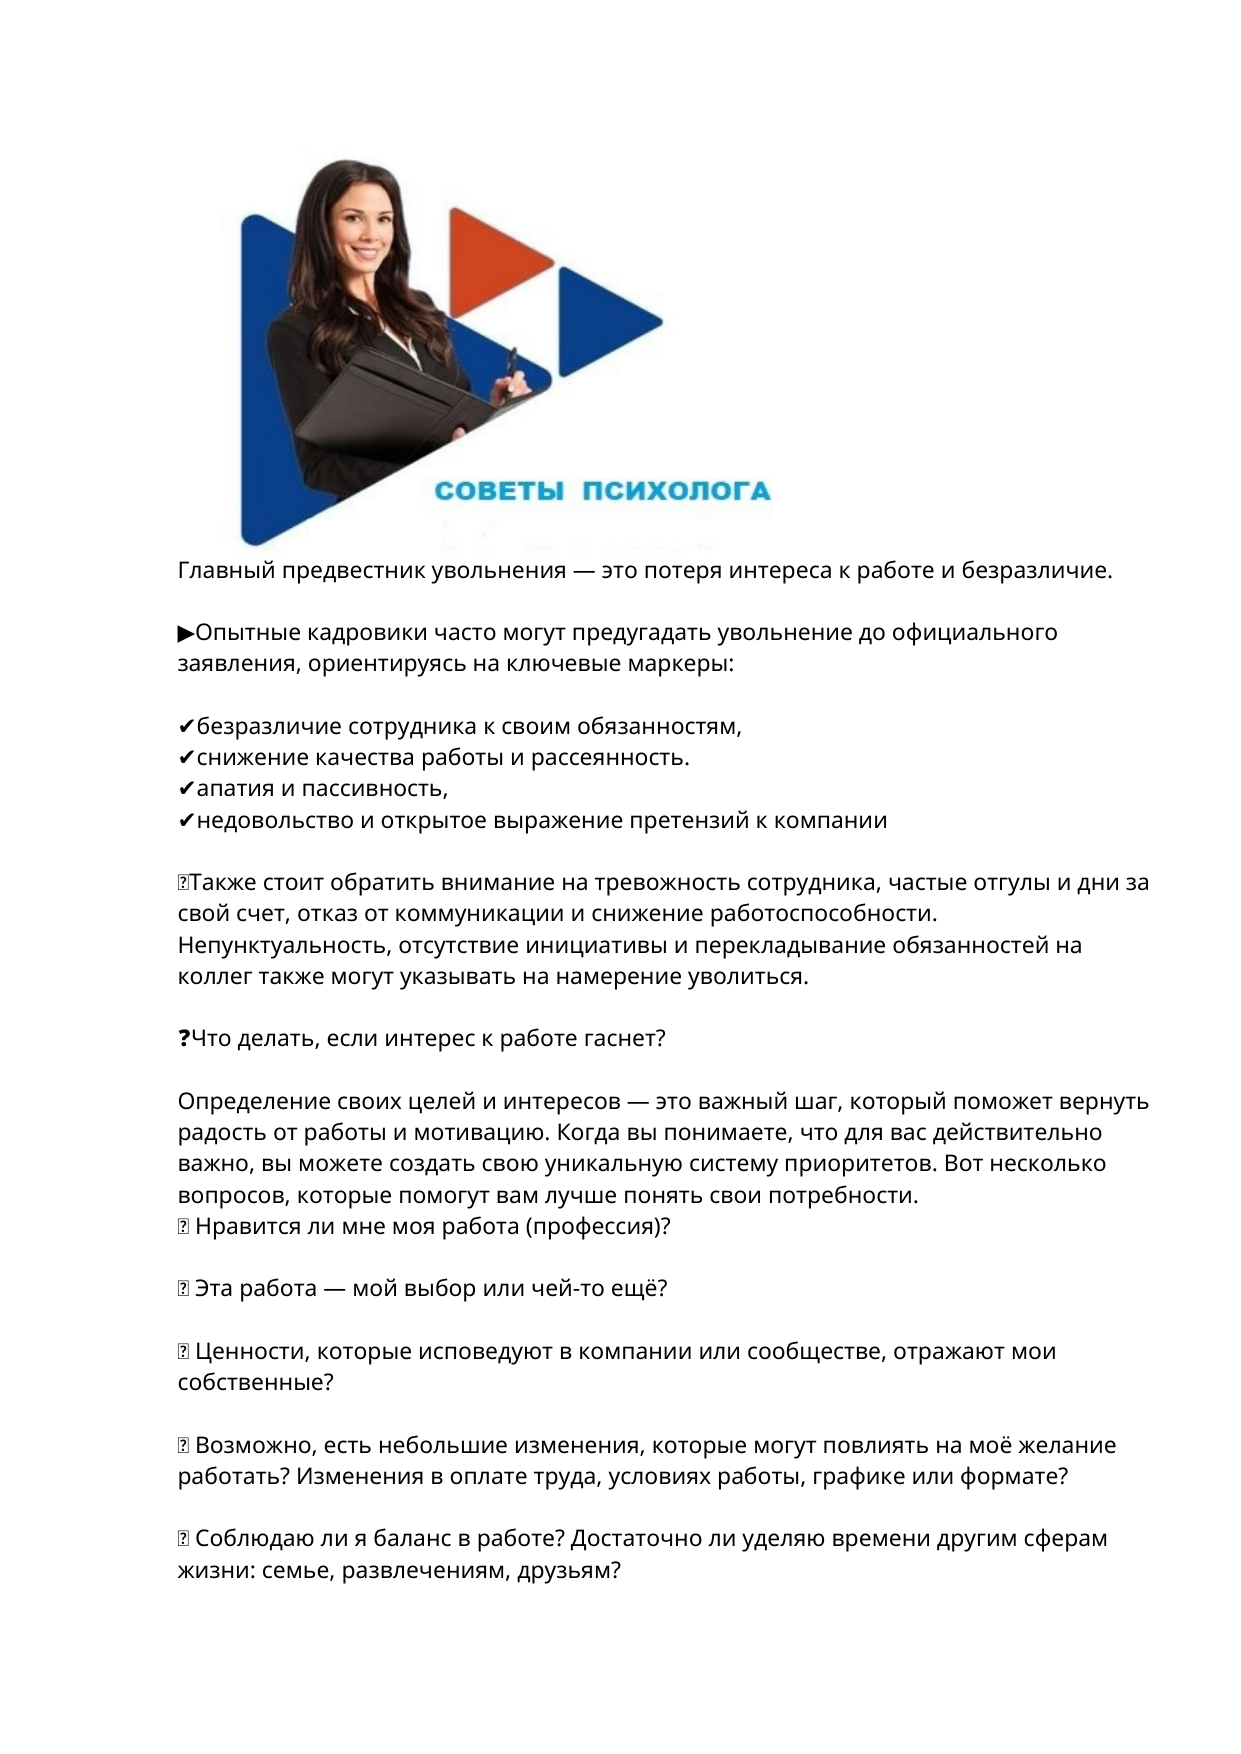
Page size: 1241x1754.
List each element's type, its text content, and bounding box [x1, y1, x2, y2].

text 💥Также стоит обратить внимание на тревожность сотрудника, частые отгулы и дни за свой счет, отказ от коммуникации и снижение работоспособности. Непунктуальность, отсутствие инициативы и перекладывание обязанностей на коллег также могут указывать на намерение уволиться. [177, 866, 1152, 991]
text ❓Что делать, если интерес к работе гаснет? [177, 1022, 1152, 1054]
text ✔апатия и пассивность, [177, 772, 1152, 804]
picture [177, 149, 774, 554]
text 🔷 Нравится ли мне моя работа (профессия)? [177, 1210, 1152, 1241]
text ✔снижение качества работы и рассеянность. [177, 741, 1152, 772]
text 🔷 Эта работа — мой выбор или чей-то ещё? [177, 1272, 1152, 1304]
text Определение своих целей и интересов — это важный шаг, который поможет вернуть радость от работы и мотивацию. Когда вы понимаете, что для вас действительно важно, вы можете создать свою уникальную систему приоритетов. Вот несколько вопросов, которые помогут вам лучше понять свои потребности. [177, 1085, 1152, 1210]
text Главный предвестник увольнения — это потеря интереса к работе и безразличие. [177, 554, 1152, 585]
text 🔷 Соблюдаю ли я баланс в работе? Достаточно ли уделяю времени другим сферам жизни: семье, развлечениям, друзьям? [177, 1522, 1152, 1585]
text ▶Опытные кадровики часто могут предугадать увольнение до официального заявления, ориентируясь на ключевые маркеры: [177, 616, 1152, 679]
text 🔷 Ценности, которые исповедуют в компании или сообществе, отражают мои собственные? [177, 1335, 1152, 1397]
text ✔безразличие сотрудника к своим обязанностям, [177, 710, 1152, 741]
text ✔недовольство и открытое выражение претензий к компании [177, 804, 1152, 835]
text 🔷 Возможно, есть небольшие изменения, которые могут повлиять на моё желание работать? Изменения в оплате труда, условиях работы, графике или формате? [177, 1429, 1152, 1491]
